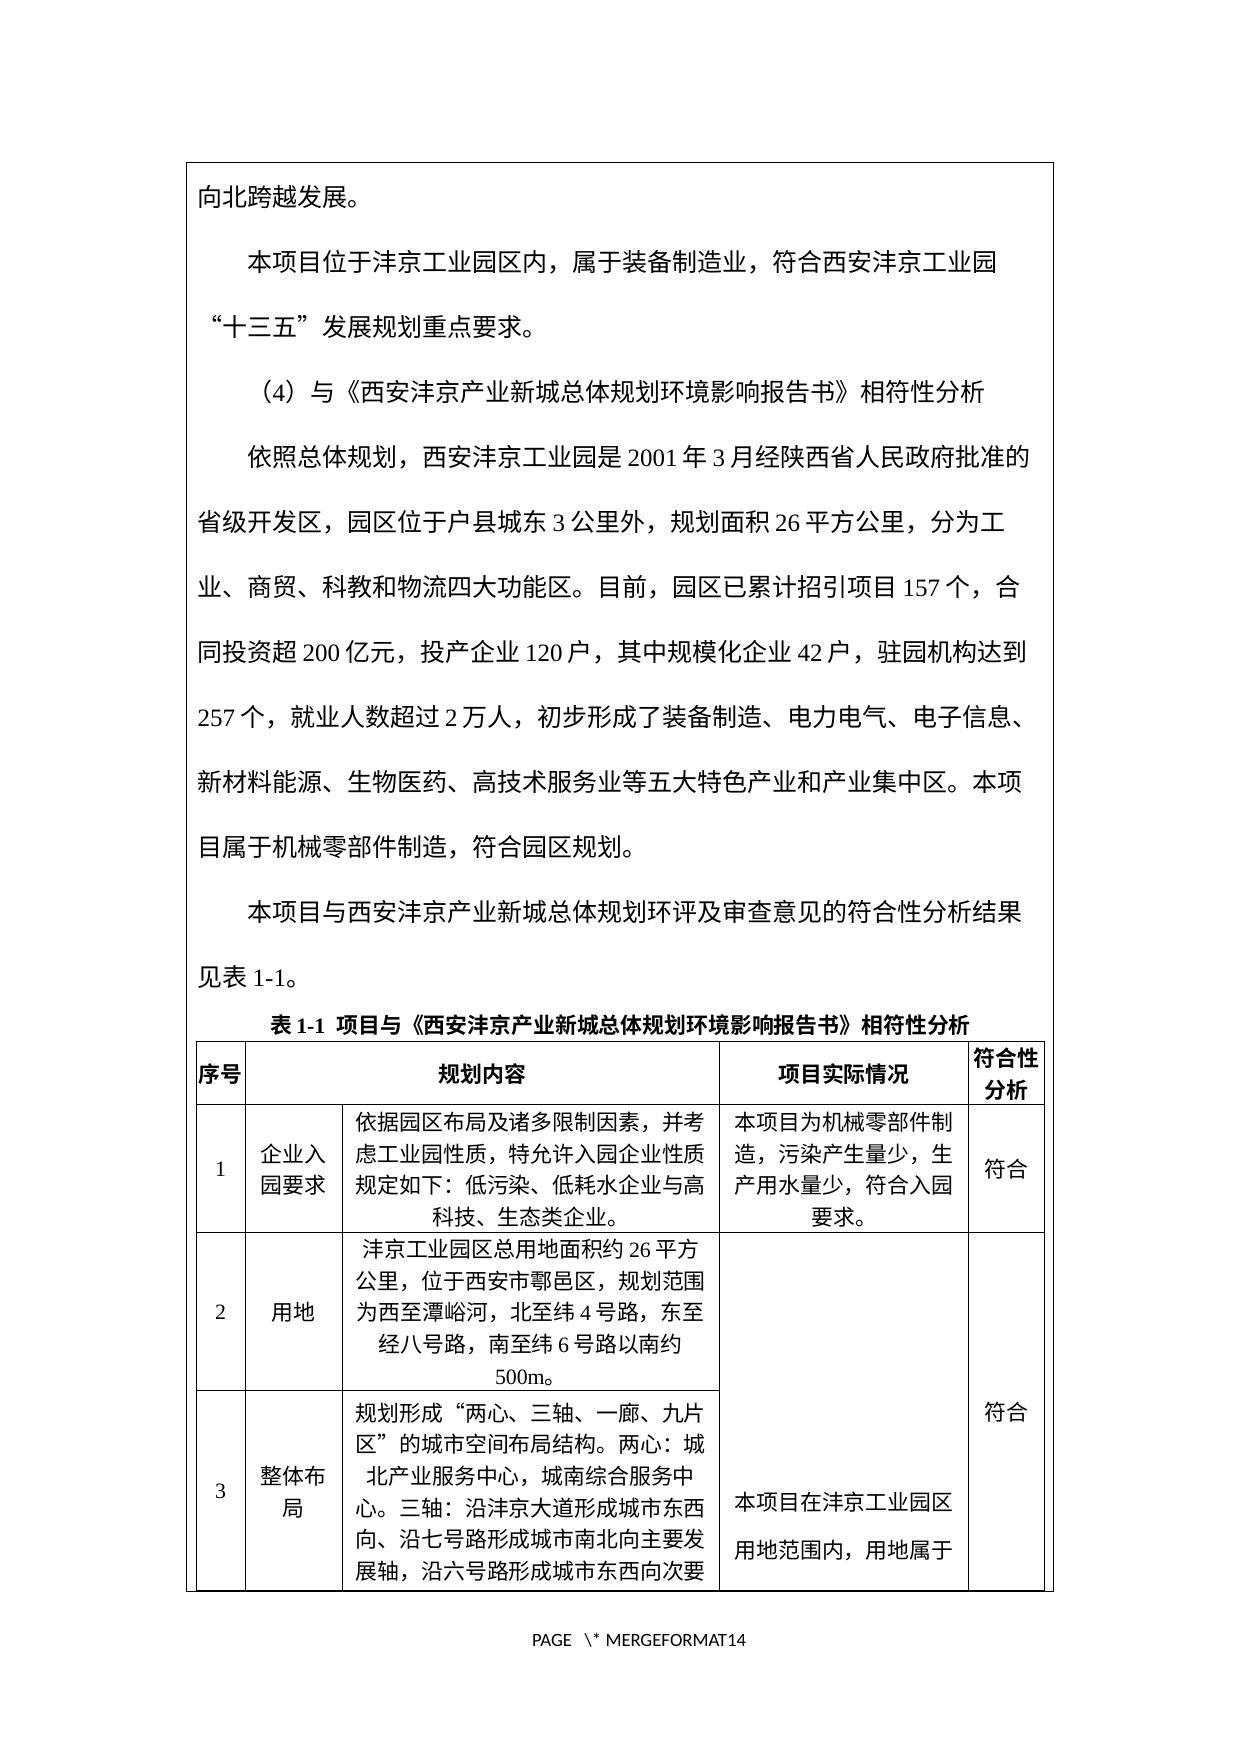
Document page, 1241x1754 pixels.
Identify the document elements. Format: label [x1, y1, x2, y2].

table_cell [187, 163, 1053, 1591]
